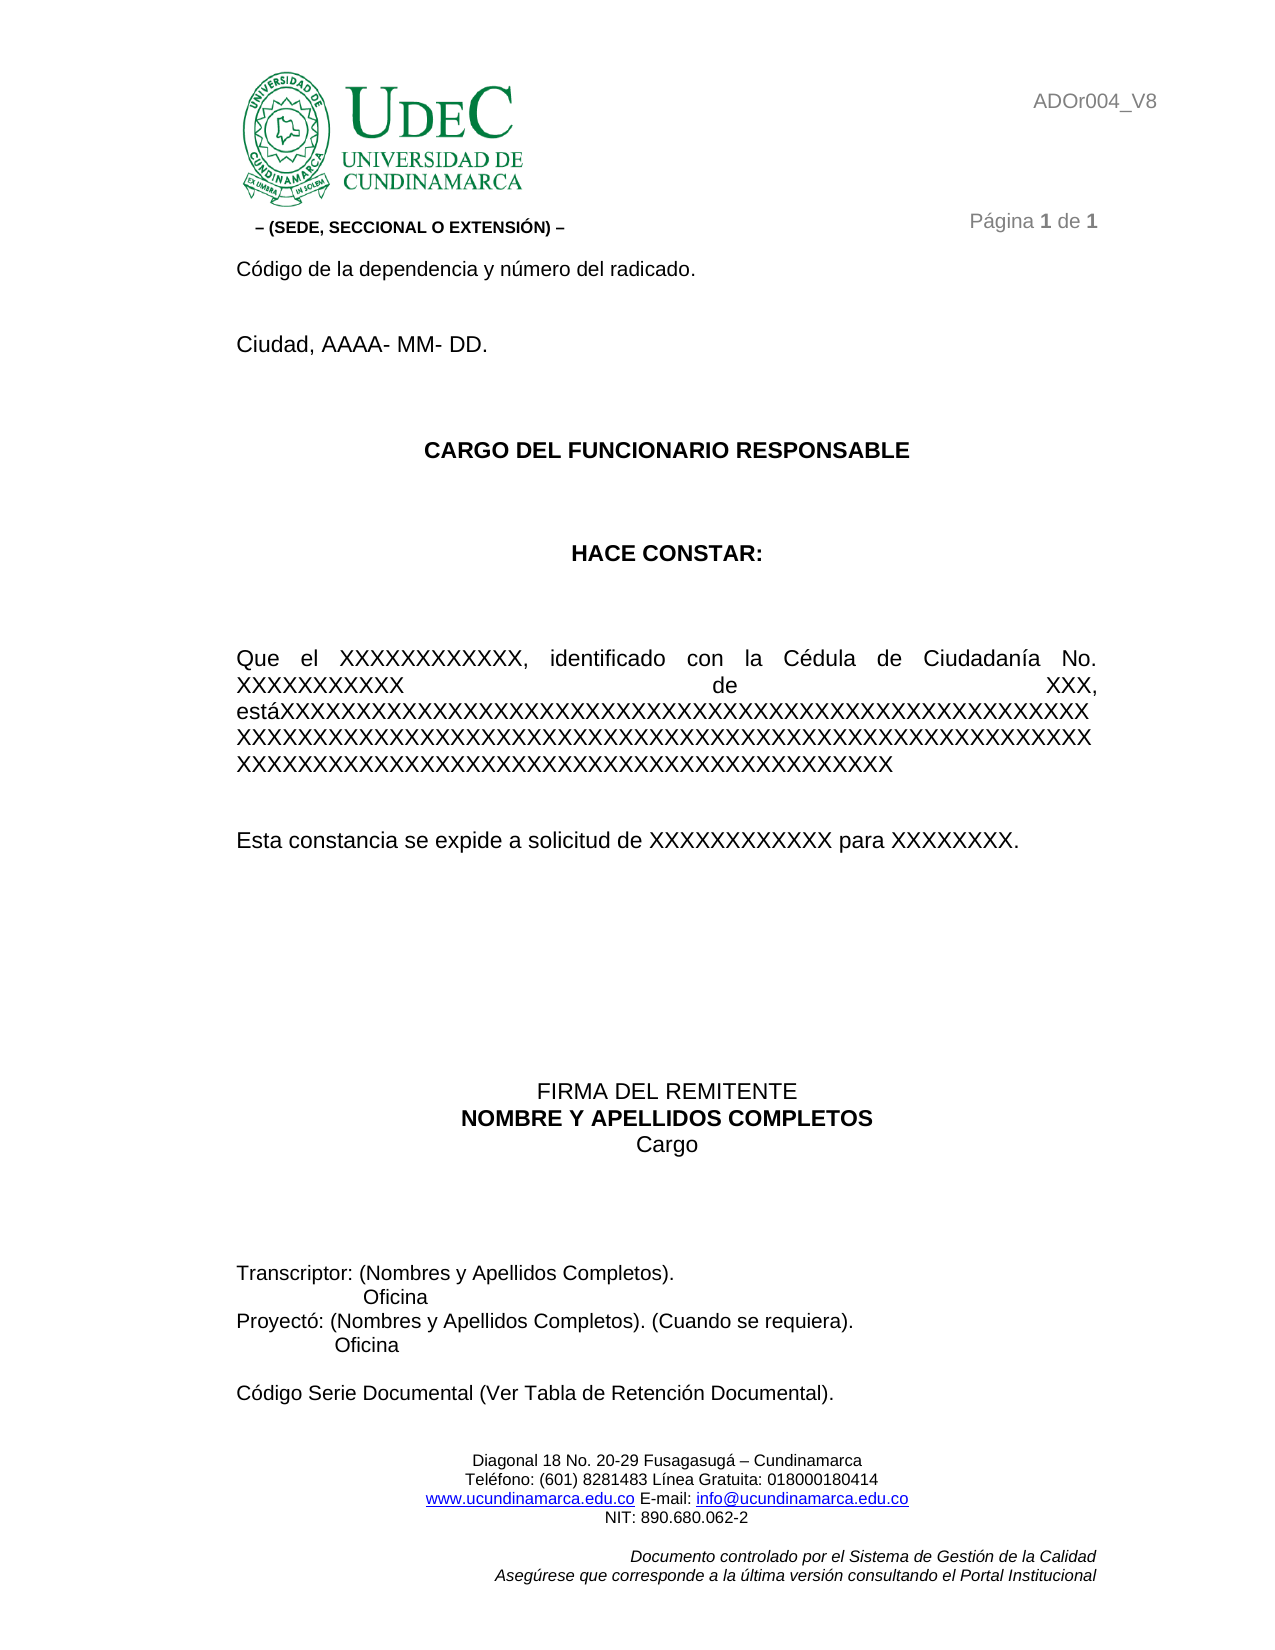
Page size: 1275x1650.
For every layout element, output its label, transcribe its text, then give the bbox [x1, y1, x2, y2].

text FIRMA DEL REMITENTE [236, 1078, 1098, 1105]
text CARGO DEL FUNCIONARIO RESPONSABLE [236, 437, 1098, 463]
text NOMBRE Y APELLIDOS COMPLETOS [236, 1105, 1098, 1131]
text Oficina [236, 1332, 1098, 1356]
picture [242, 65, 549, 213]
text Código de la dependencia y número del radicado. [236, 257, 1098, 281]
text Oficina [236, 1284, 1098, 1308]
text Que el XXXXXXXXXXXX, identificado con la Cédula de Ciudadanía No. XXXXXXXXXXX de XXX, estáXXXXXXXXXXXXXXXXXXXXXXXXXXXXXXXXXXXXXXXXXXXXXXXXXXXXXXXXXXXXXXXXXXXXXXXXXXXXXXXXXXXXXXXXXXXXXXXXXXXXXXXXXXXXXXXXXXXXXXXXXXXXXXXXXXXXXXXXXXXXXXXXXXXXXXXX [236, 645, 1098, 777]
text Código Serie Documental (Ver Tabla de Retención Documental). [236, 1380, 1098, 1404]
text HACE CONSTAR: [236, 540, 1098, 566]
text Proyectó: (Nombres y Apellidos Completos). (Cuando se requiera). [236, 1308, 1098, 1332]
text Cargo [236, 1131, 1098, 1157]
text Esta constancia se expide a solicitud de XXXXXXXXXXXX para XXXXXXXX. [236, 828, 1098, 853]
text Transcriptor: (Nombres y Apellidos Completos). [236, 1261, 1098, 1284]
text Ciudad, AAAA- MM- DD. [236, 331, 1098, 358]
